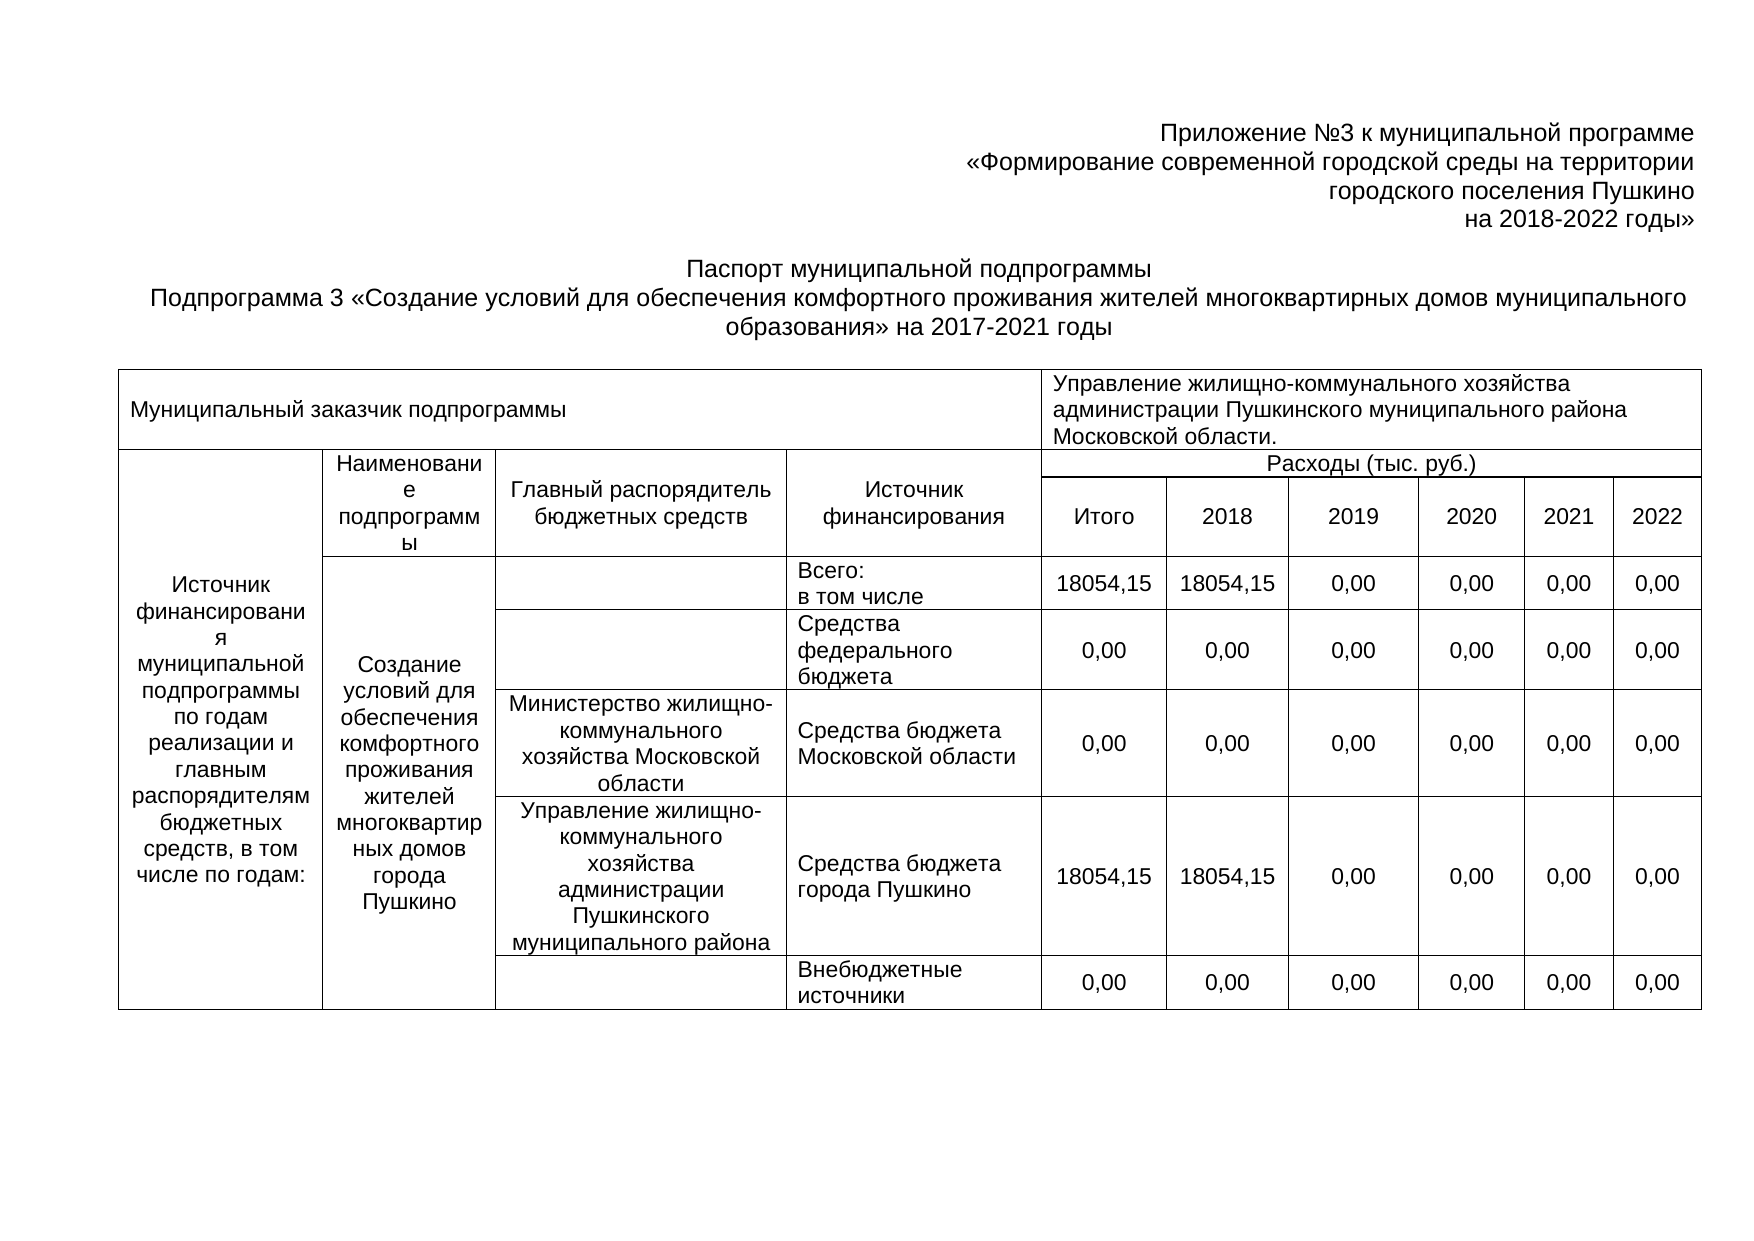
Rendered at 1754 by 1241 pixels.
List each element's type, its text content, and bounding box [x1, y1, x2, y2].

text «Формирование современной городской среды на территории [118, 147, 1695, 176]
text Приложение №3 к муниципальной программе [118, 118, 1695, 147]
text на 2018-2022 годы» [118, 204, 1695, 233]
text городского поселения Пушкино [118, 176, 1695, 204]
table_header Паспорт муниципальной подпрограммы Подпрограмма 3 «Создание условий для обеспечения комфортного проживания жителей многоквартирных домов муниципального образования» на 2017-2021 годы [107, 254, 1731, 1010]
